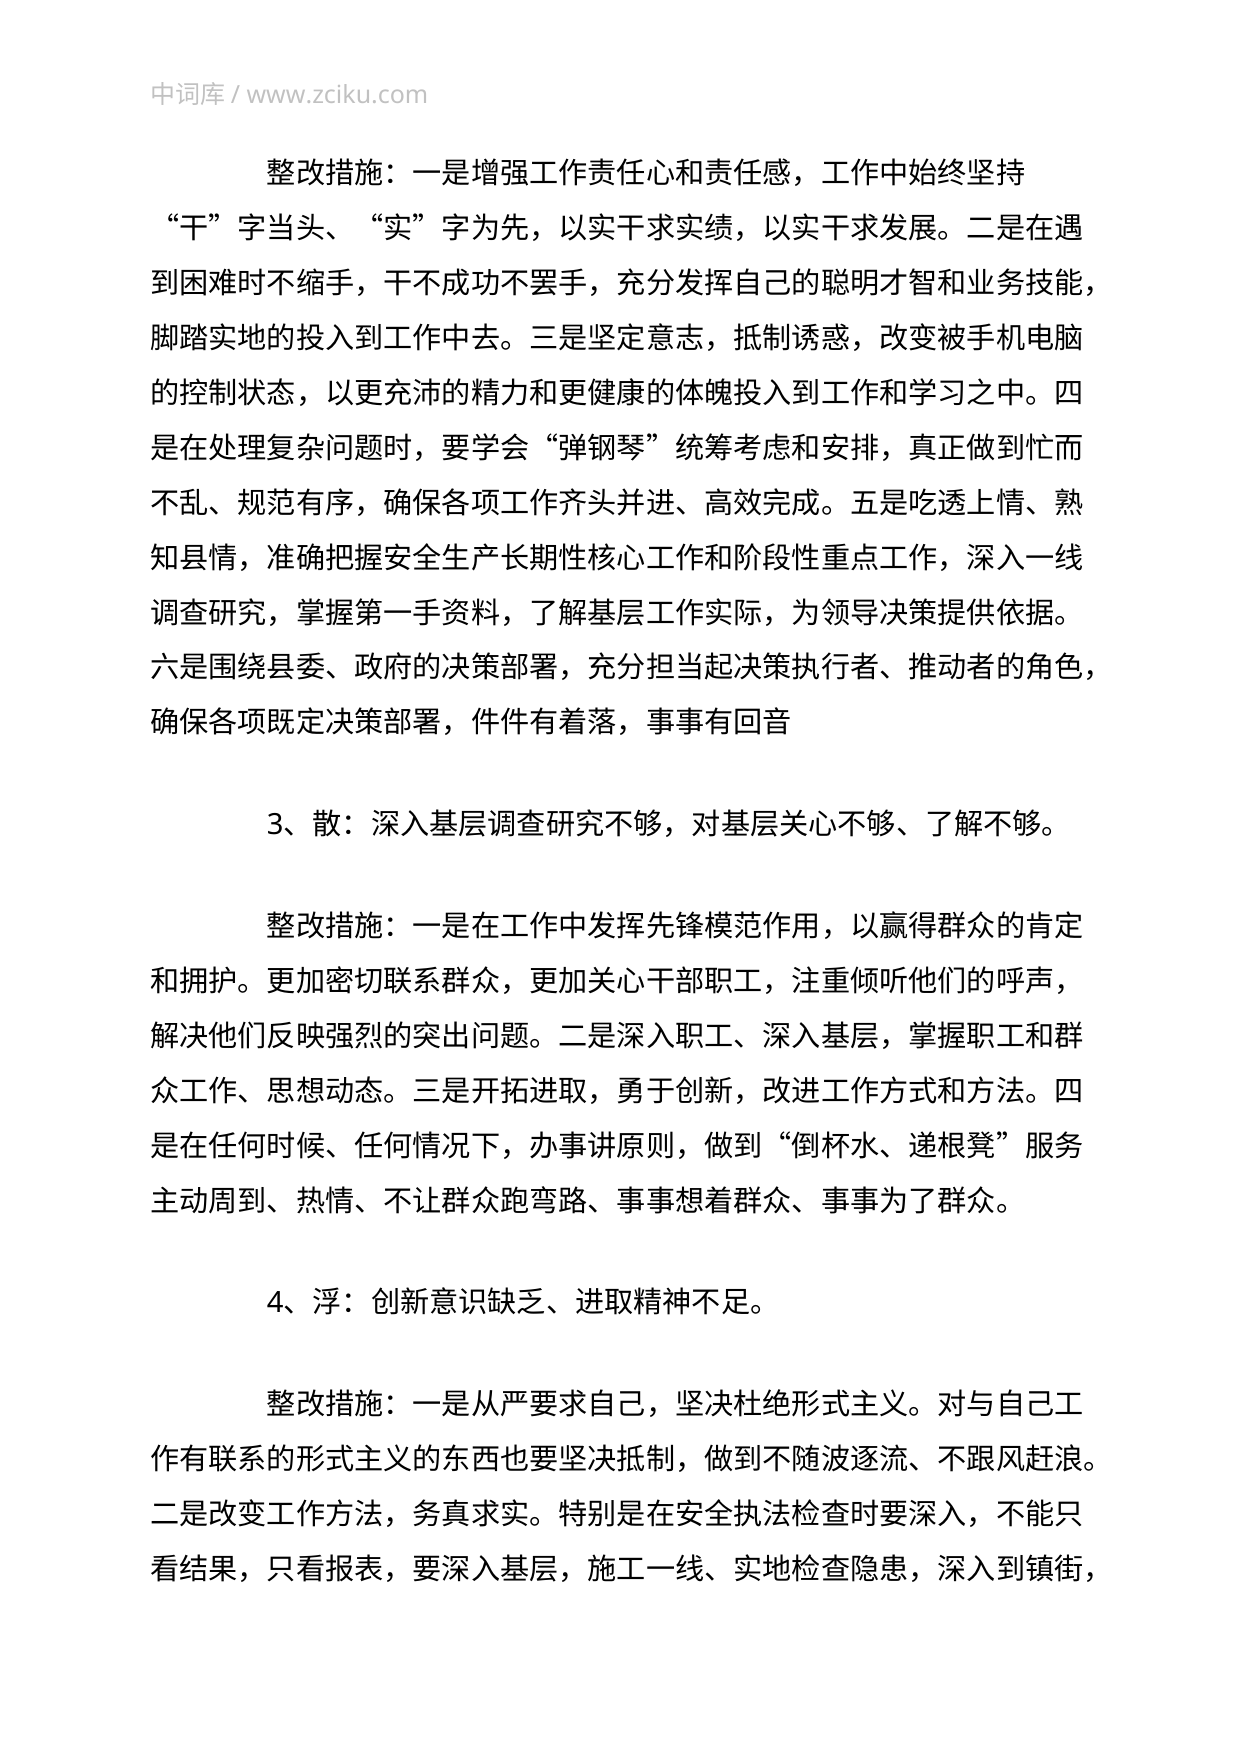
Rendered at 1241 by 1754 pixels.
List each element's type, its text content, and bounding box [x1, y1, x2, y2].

text 4、浮：创新意识缺乏、进取精神不足。 [150, 1279, 1090, 1321]
text 整改措施：一是在工作中发挥先锋模范作用，以赢得群众的肯定和拥护。更加密切联系群众，更加关心干部职工，注重倾听他们的呼声，解决他们反映强烈的突出问题。二是深入职工、深入基层，掌握职工和群众工作、思想动态。三是开拓进取，勇于创新，改进工作方式和方法。四是在任何时候、任何情况下，办事讲原则，做到“倒杯水、递根凳”服务主动周到、热情、不让群众跑弯路、事事想着群众、事事为了群众。 [150, 903, 1090, 1219]
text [150, 1381, 1090, 1588]
text 3、散：深入基层调查研究不够，对基层关心不够、了解不够。 [150, 801, 1090, 843]
text 整改措施：一是增强工作责任心和责任感，工作中始终坚持“干”字当头、“实”字为先，以实干求实绩，以实干求发展。二是在遇到困难时不缩手，干不成功不罢手，充分发挥自己的聪明才智和业务技能，脚踏实地的投入到工作中去。三是坚定意志，抵制诱惑，改变被手机电脑的控制状态，以更充沛的精力和更健康的体魄投入到工作和学习之中。四是在处理复杂问题时，要学会“弹钢琴”统筹考虑和安排，真正做到忙而不乱、规范有序，确保各项工作齐头并进、高效完成。五是吃透上情、熟知县情，准确把握安全生产长期性核心工作和阶段性重点工作，深入一线调查研究，掌握第一手资料，了解基层工作实际，为领导决策提供依据。六是围绕县委、政府的决策部署，充分担当起决策执行者、推动者的角色，确保各项既定决策部署，件件有着落，事事有回音 [150, 150, 1090, 741]
